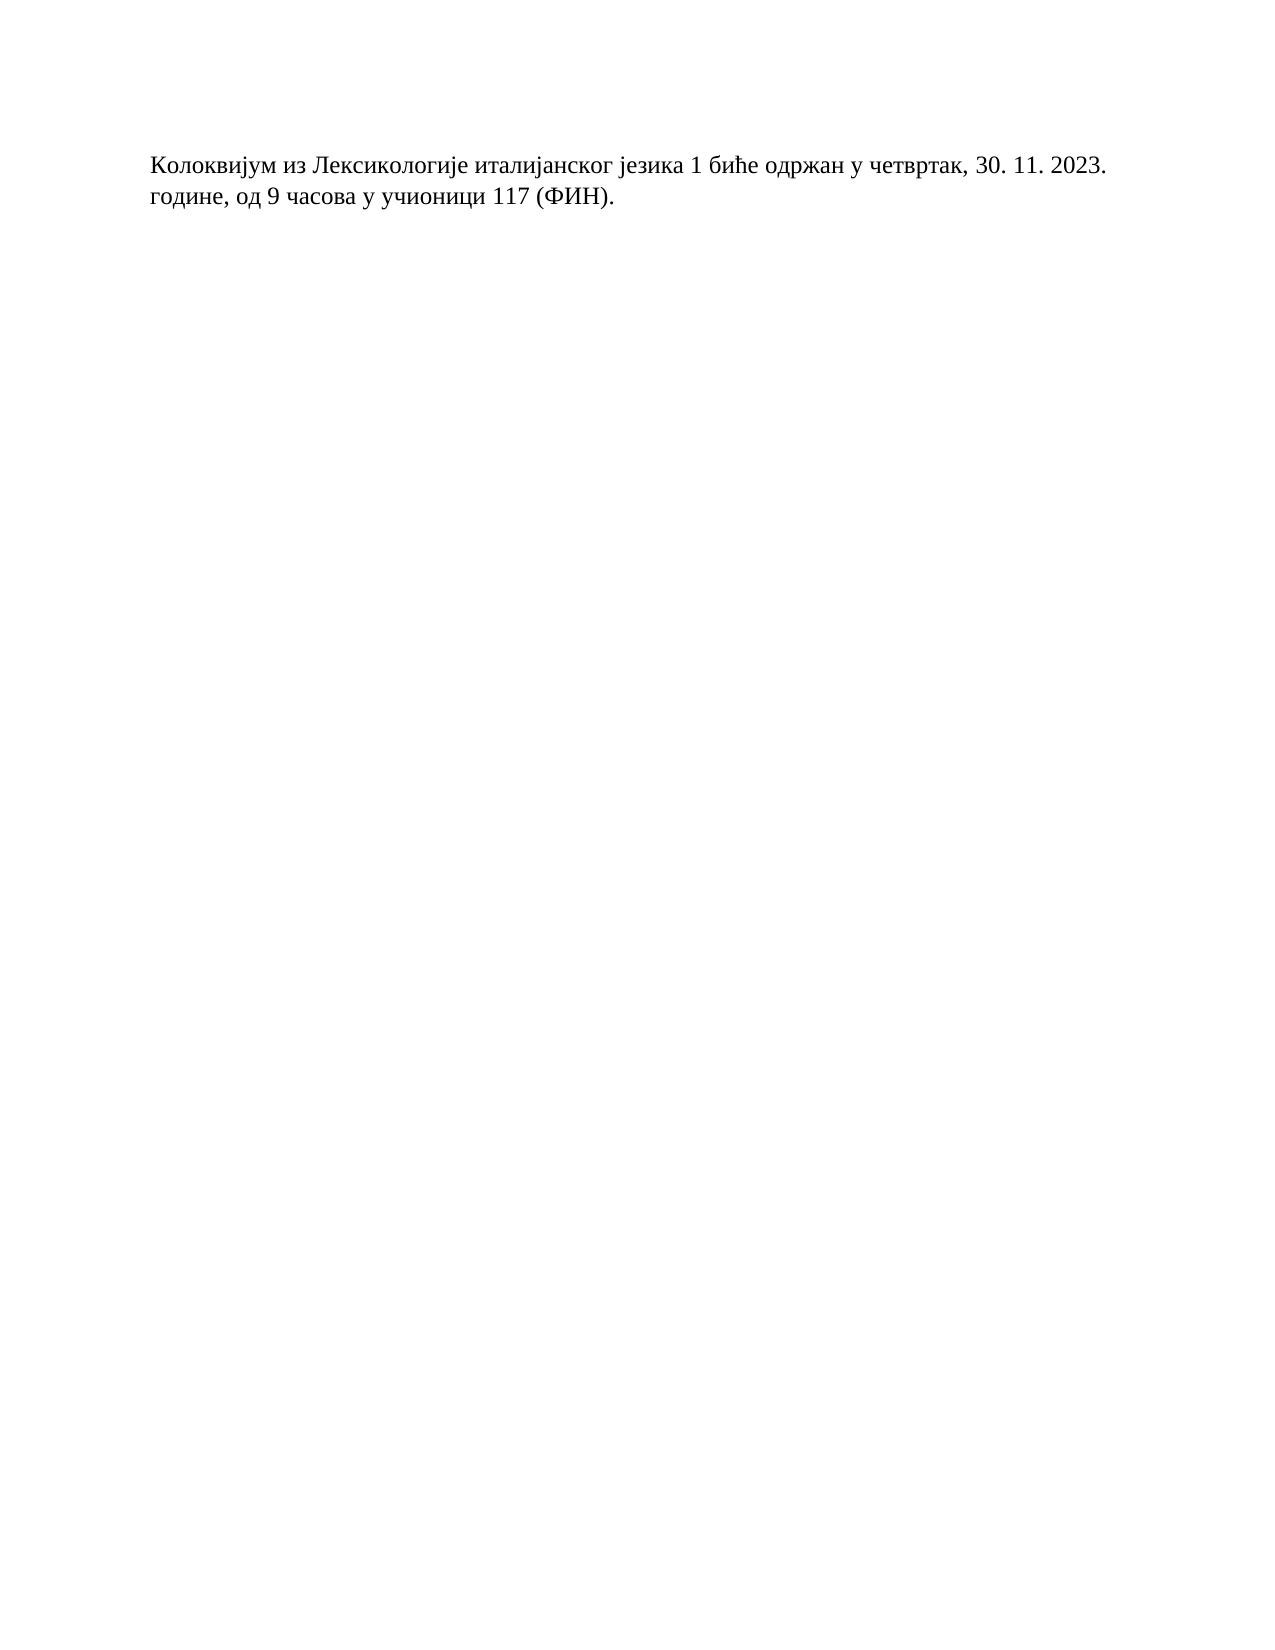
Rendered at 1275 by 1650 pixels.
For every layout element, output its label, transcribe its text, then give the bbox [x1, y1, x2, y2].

text Колоквијум из Лексикологије италијанског језика 1 биће одржан у четвртак, 30. 11. 2023. године, од 9 часова у учионици 117 (ФИН). [150, 150, 1125, 210]
